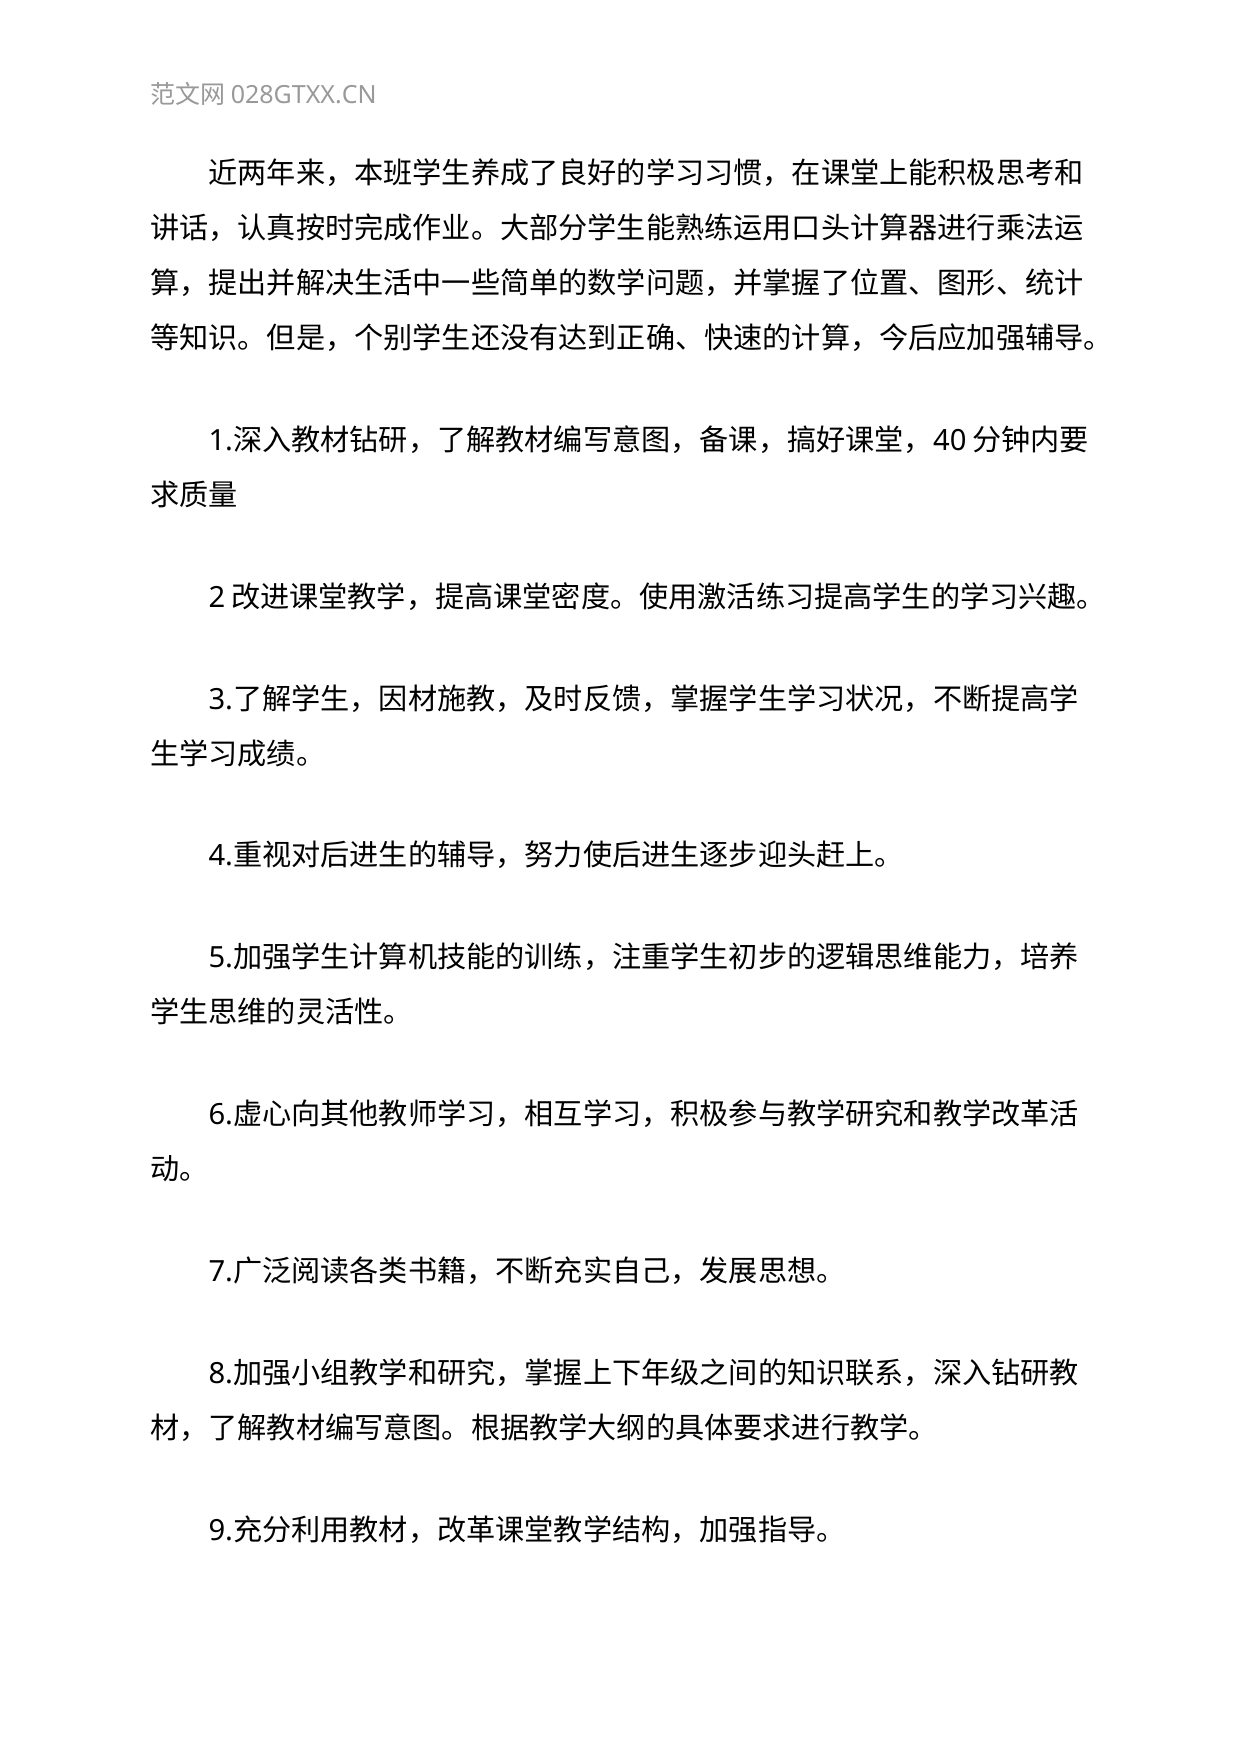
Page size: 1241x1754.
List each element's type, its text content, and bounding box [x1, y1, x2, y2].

text 8.加强小组教学和研究，掌握上下年级之间的知识联系，深入钻研教材，了解教材编写意图。根据教学大纲的具体要求进行教学。 [150, 1349, 1090, 1447]
text 7.广泛阅读各类书籍，不断充实自己，发展思想。 [150, 1247, 1090, 1290]
text 5.加强学生计算机技能的训练，注重学生初步的逻辑思维能力，培养学生思维的灵活性。 [150, 934, 1090, 1031]
text 6.虚心向其他教师学习，相互学习，积极参与教学研究和教学改革活动。 [150, 1091, 1090, 1188]
text 9.充分利用教材，改革课堂教学结构，加强指导。 [150, 1506, 1090, 1549]
text 4.重视对后进生的辅导，努力使后进生逐步迎头赶上。 [150, 832, 1090, 874]
text 1.深入教材钻研，了解教材编写意图，备课，搞好课堂，40分钟内要求质量 [150, 416, 1090, 514]
text 近两年来，本班学生养成了良好的学习习惯，在课堂上能积极思考和讲话，认真按时完成作业。大部分学生能熟练运用口头计算器进行乘法运算，提出并解决生活中一些简单的数学问题，并掌握了位置、图形、统计等知识。但是，个别学生还没有达到正确、快速的计算，今后应加强辅导。 [150, 150, 1090, 357]
text 2改进课堂教学，提高课堂密度。使用激活练习提高学生的学习兴趣。 [150, 573, 1090, 616]
text 3.了解学生，因材施教，及时反馈，掌握学生学习状况，不断提高学生学习成绩。 [150, 675, 1090, 772]
